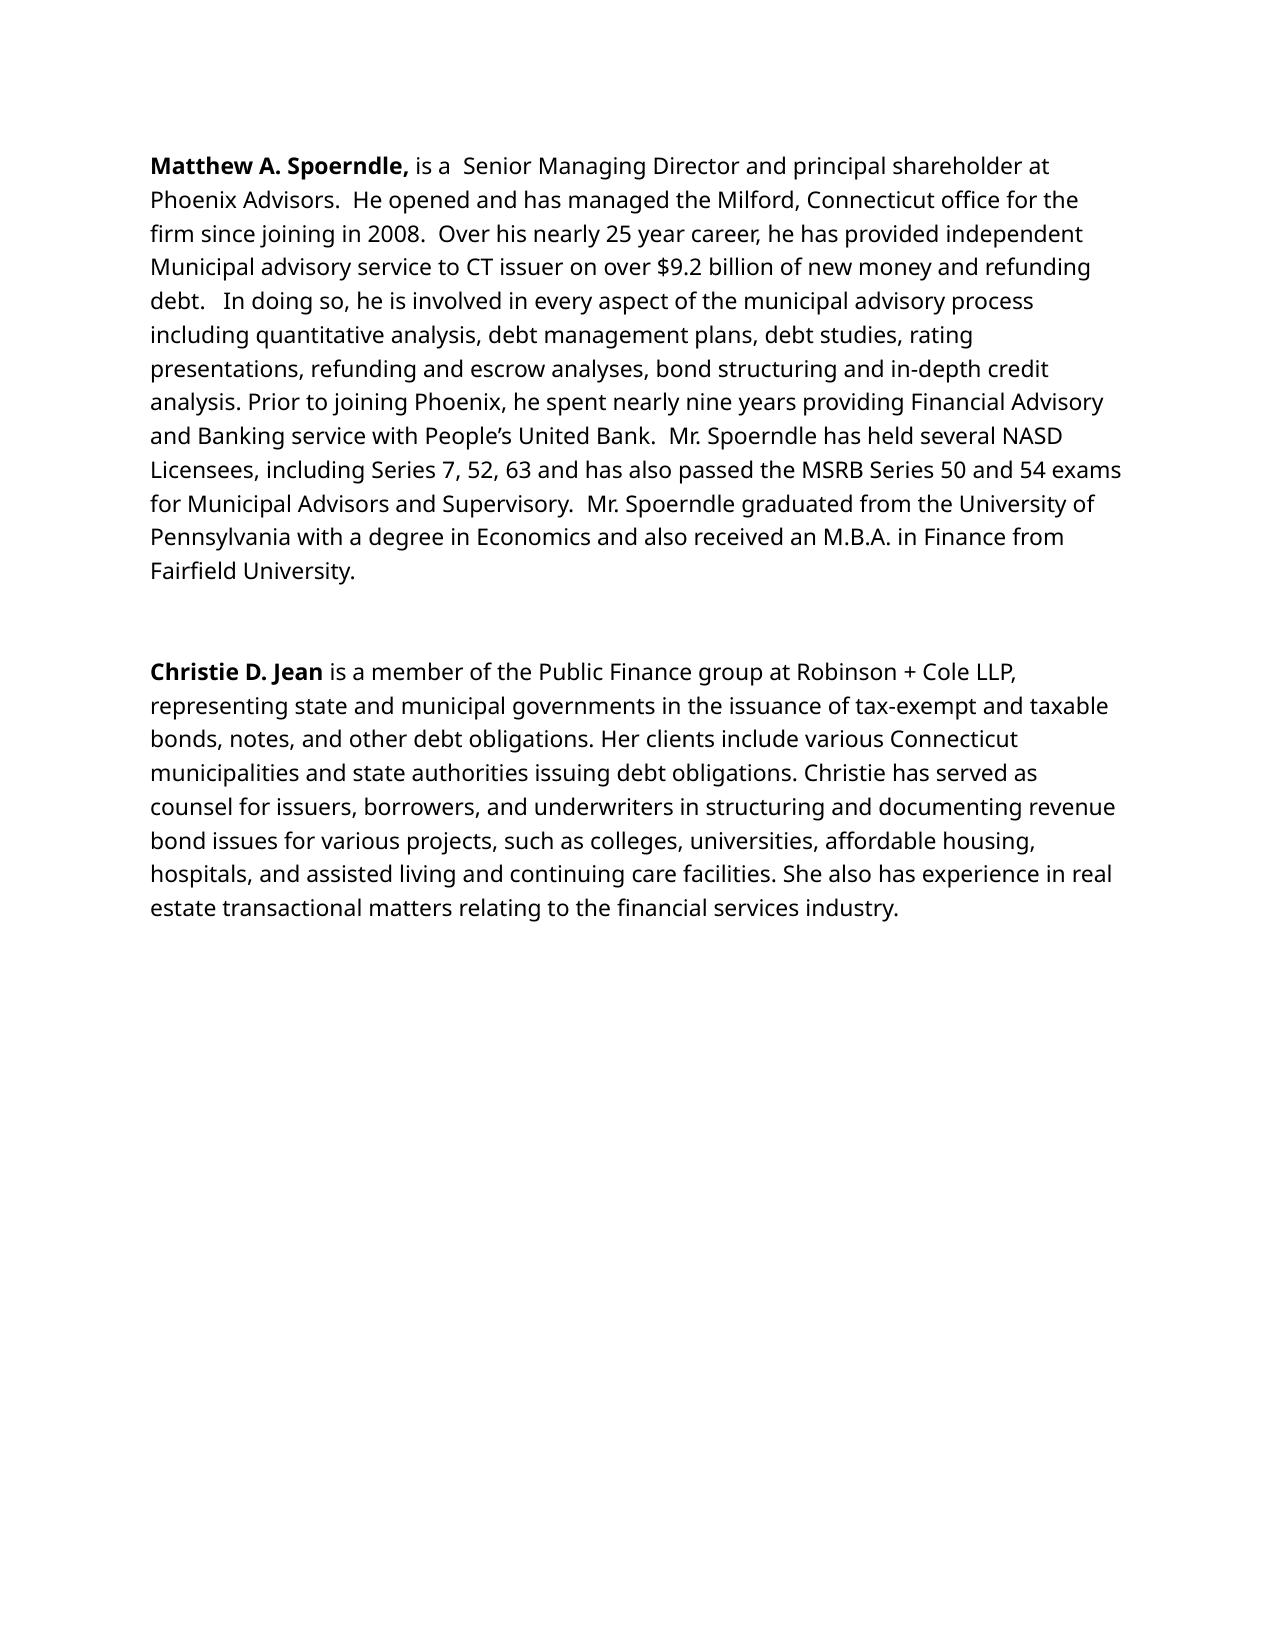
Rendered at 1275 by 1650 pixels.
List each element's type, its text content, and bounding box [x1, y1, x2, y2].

text Matthew A. Spoerndle, is a Senior Managing Director and principal shareholder at Phoenix Advisors. He opened and has managed the Milford, Connecticut office for the firm since joining in 2008. Over his nearly 25 year career, he has provided independent Municipal advisory service to CT issuer on over $9.2 billion of new money and refunding debt. In doing so, he is involved in every aspect of the municipal advisory process including quantitative analysis, debt management plans, debt studies, rating presentations, refunding and escrow analyses, bond structuring and in-depth credit analysis. Prior to joining Phoenix, he spent nearly nine years providing Financial Advisory and Banking service with People’s United Bank. Mr. Spoerndle has held several NASD Licensees, including Series 7, 52, 63 and has also passed the MSRB Series 50 and 54 exams for Municipal Advisors and Supervisory. Mr. Spoerndle graduated from the University of Pennsylvania with a degree in Economics and also received an M.B.A. in Finance from Fairfield University. [150, 150, 1125, 586]
text Christie D. Jean is a member of the Public Finance group at Robinson + Cole LLP, representing state and municipal governments in the issuance of tax-exempt and taxable bonds, notes, and other debt obligations. Her clients include various Connecticut municipalities and state authorities issuing debt obligations. Christie has served as counsel for issuers, borrowers, and underwriters in structuring and documenting revenue bond issues for various projects, such as colleges, universities, affordable housing, hospitals, and assisted living and continuing care facilities. She also has experience in real estate transactional matters relating to the financial services industry. [150, 656, 1125, 923]
